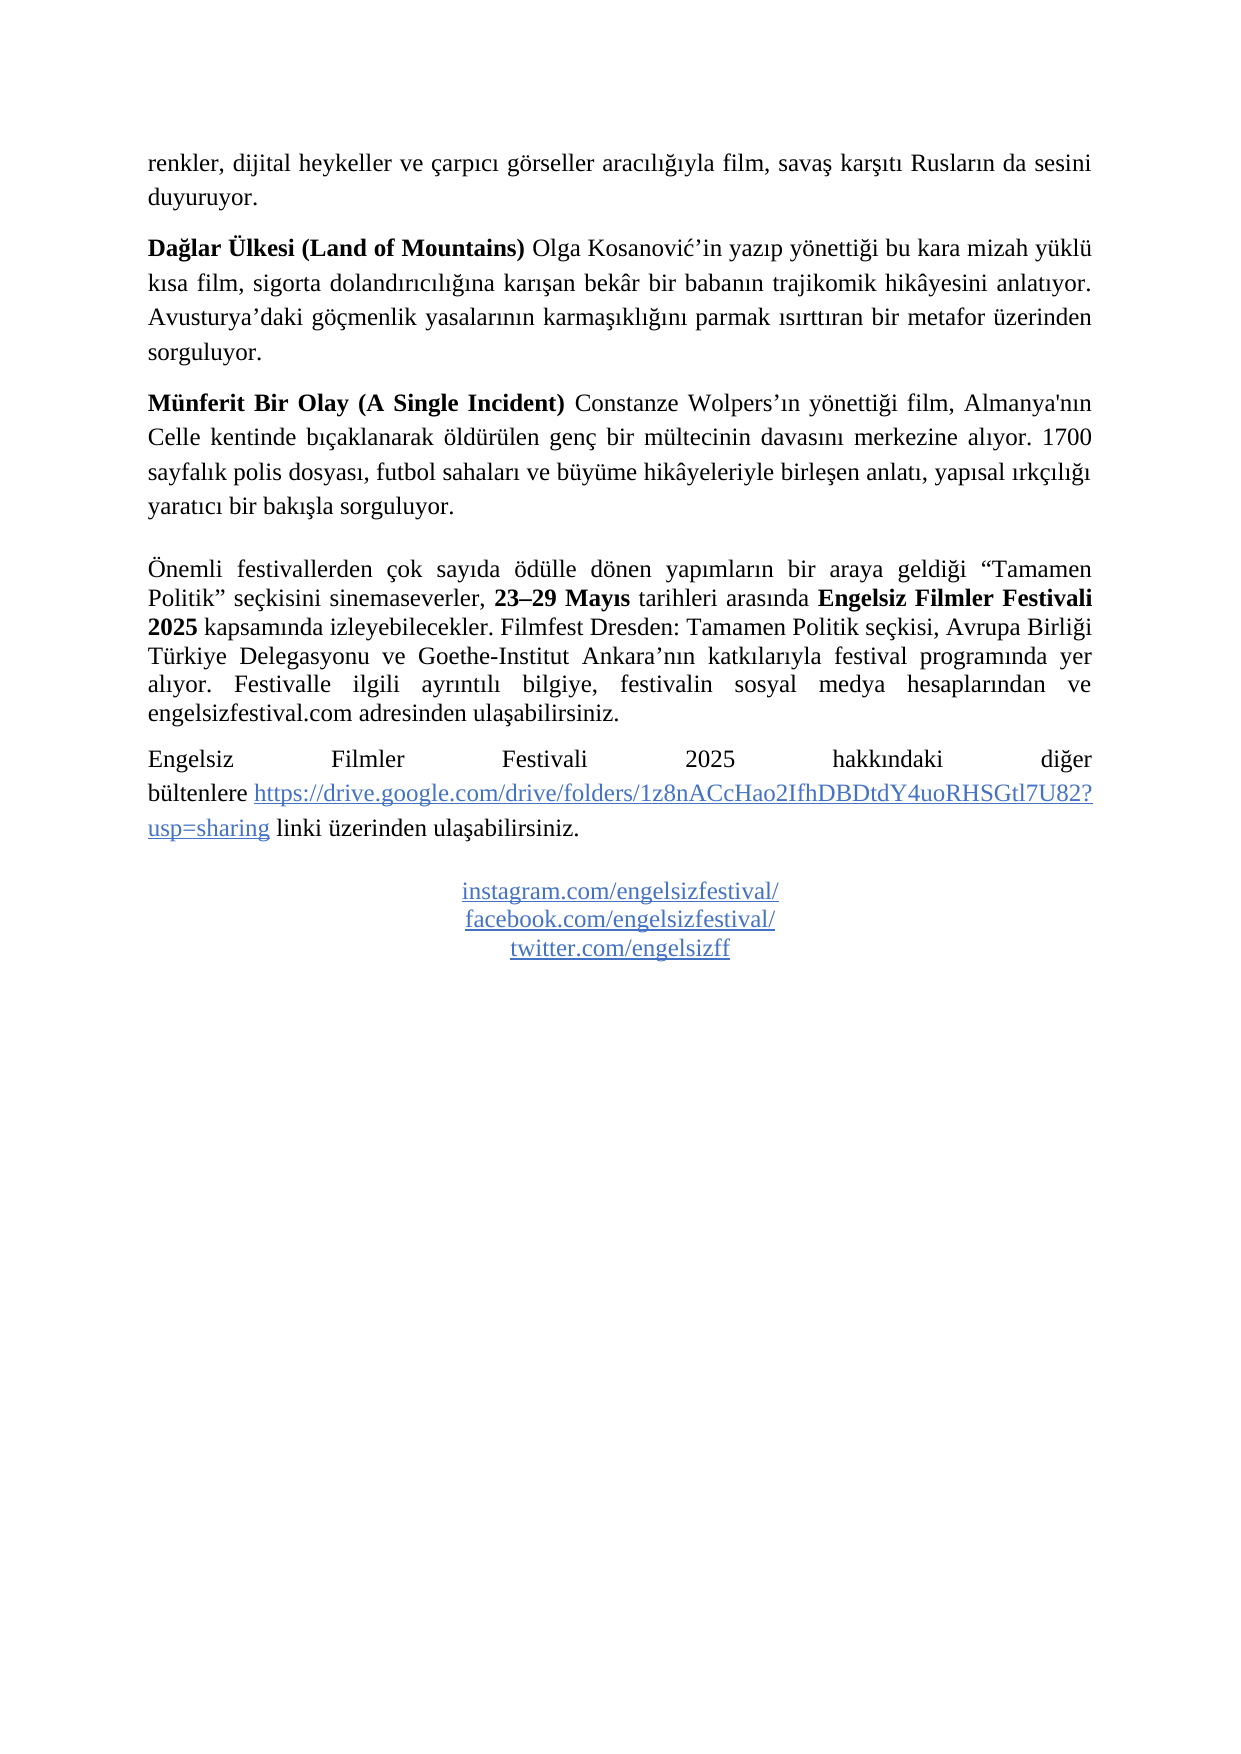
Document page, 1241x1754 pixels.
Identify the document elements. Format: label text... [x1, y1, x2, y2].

text instagram.com/engelsizfestival/ [148, 876, 1093, 904]
text Önemli festivallerden çok sayıda ödülle dönen yapımların bir araya geldiği “Tamamen Politik” seçkisini sinemaseverler, 23–29 Mayıs tarihleri arasında Engelsiz Filmler Festivali 2025 kapsamında izleyebilecekler. Filmfest Dresden: Tamamen Politik seçkisi, Avrupa Birliği Türkiye Delegasyonu ve Goethe-Institut Ankara’nın katkılarıyla festival programında yer alıyor. Festivalle ilgili ayrıntılı bilgiye, festivalin sosyal medya hesaplarından ve engelsizfestival.com adresinden ulaşabilirsiniz. [148, 554, 1093, 727]
text Engelsiz Filmler Festivali 2025 hakkındaki diğer bültenlere https://drive.google.com/drive/folders/1z8nACcHao2IfhDBDtdY4uoRHSGtl7U82?usp=sharing linki üzerinden ulaşabilirsiniz. [148, 744, 1093, 841]
text twitter.com/engelsizff [148, 933, 1093, 962]
text Münferit Bir Olay (A Single Incident) Constanze Wolpers’ın yönettiği film, Almanya'nın Celle kentinde bıçaklanarak öldürülen genç bir mültecinin davasını merkezine alıyor. 1700 sayfalık polis dosyası, futbol sahaları ve büyüme hikâyeleriyle birleşen anlatı, yapısal ırkçılığı yaratıcı bir bakışla sorguluyor. [148, 388, 1093, 520]
text Dağlar Ülkesi (Land of Mountains) Olga Kosanović’in yazıp yönettiği bu kara mizah yüklü kısa film, sigorta dolandırıcılığına karışan bekâr bir babanın trajikomik hikâyesini anlatıyor. Avusturya’daki göçmenlik yasalarının karmaşıklığını parmak ısırttıran bir metafor üzerinden sorguluyor. [148, 233, 1093, 365]
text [148, 148, 1093, 211]
text facebook.com/engelsizfestival/ [148, 904, 1093, 933]
